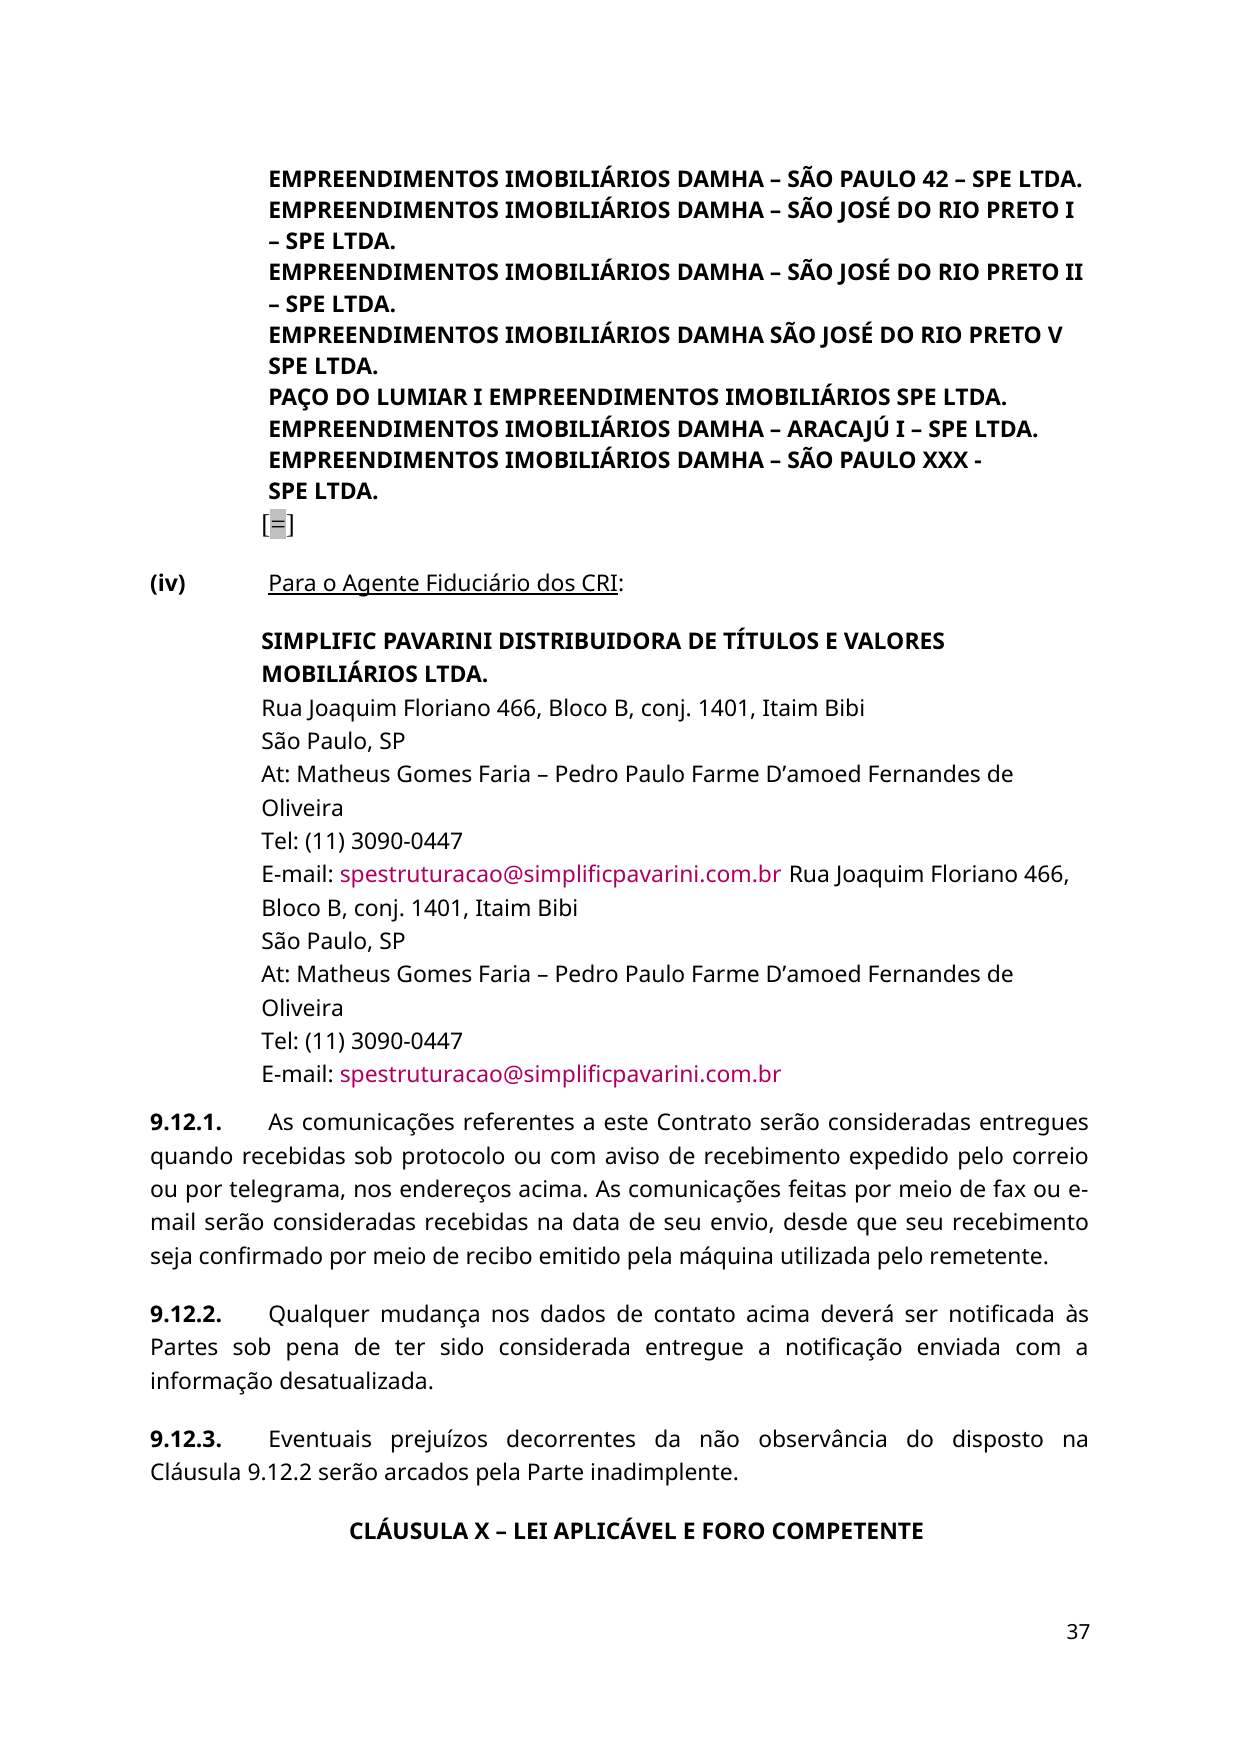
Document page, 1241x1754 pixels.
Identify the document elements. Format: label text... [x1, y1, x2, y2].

list CLÁUSULA X – LEI APLICÁVEL E FORO COMPETENTE [150, 1512, 1090, 1546]
list Para o Agente Fiduciário dos CRI: [150, 564, 1090, 598]
text EMPREENDIMENTOS IMOBILIÁRIOS DAMHA SÃO JOSÉ DO RIO PRETO V SPE LTDA. [268, 319, 1090, 381]
list SIMPLIFIC PAVARINI DISTRIBUIDORA DE TÍTULOS E VALORES MOBILIÁRIOS LTDA. [261, 623, 1090, 1089]
list Eventuais prejuízos decorrentes da não observância do disposto na Cláusula 9.12.2 serão arcados pela Parte inadimplente. [150, 1421, 1090, 1487]
text EMPREENDIMENTOS IMOBILIÁRIOS DAMHA – SÃO PAULO 42 – SPE LTDA. [268, 162, 1090, 194]
list [=] [261, 506, 1090, 539]
text EMPREENDIMENTOS IMOBILIÁRIOS DAMHA – SÃO JOSÉ DO RIO PRETO I – SPE LTDA. [268, 194, 1090, 256]
text EMPREENDIMENTOS IMOBILIÁRIOS DAMHA – SÃO PAULO XXX - SPE LTDA. [268, 444, 1090, 506]
text EMPREENDIMENTOS IMOBILIÁRIOS DAMHA – ARACAJÚ I – SPE LTDA. [268, 412, 1090, 444]
list Qualquer mudança nos dados de contato acima deverá ser notificada às Partes sob pena de ter sido considerada entregue a notificação enviada com a informação desatualizada. [150, 1296, 1090, 1396]
text PAÇO DO LUMIAR I EMPREENDIMENTOS IMOBILIÁRIOS SPE LTDA. [268, 381, 1090, 412]
list As comunicações referentes a este Contrato serão consideradas entregues quando recebidas sob protocolo ou com aviso de recebimento expedido pelo correio ou por telegrama, nos endereços acima. As comunicações feitas por meio de fax ou e-mail serão consideradas recebidas na data de seu envio, desde que seu recebimento seja confirmado por meio de recibo emitido pela máquina utilizada pelo remetente. [150, 1104, 1090, 1271]
text EMPREENDIMENTOS IMOBILIÁRIOS DAMHA – SÃO JOSÉ DO RIO PRETO II – SPE LTDA. [268, 256, 1090, 319]
